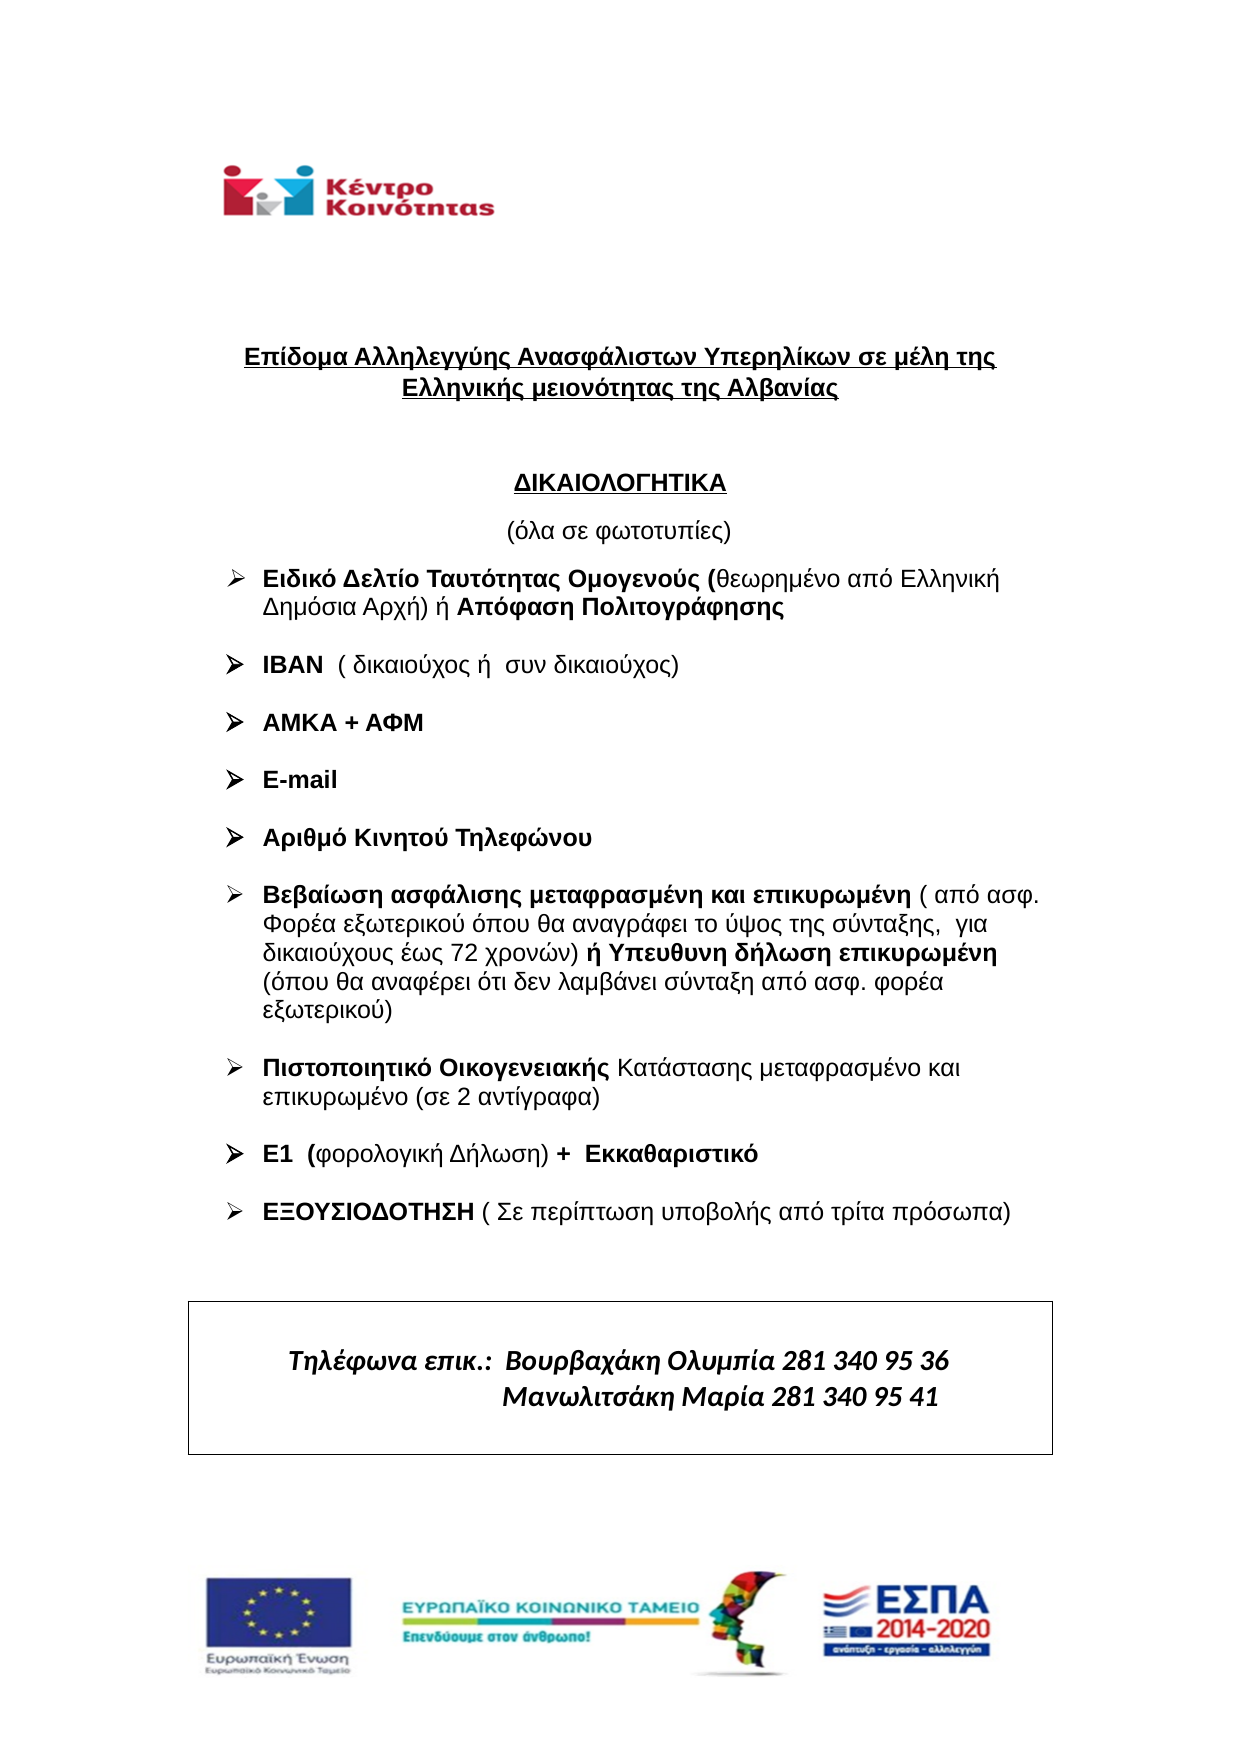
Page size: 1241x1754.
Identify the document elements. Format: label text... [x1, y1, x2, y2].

list Αριθμό Κινητού Τηλεφώνου [225, 823, 1053, 852]
text Επίδομα Αλληλεγγύης Ανασφάλιστων Υπερηλίκων σε μέλη της Ελληνικής μειονότητας της Αλβανίας [187, 342, 1053, 401]
list Ε1 (φορολογική Δήλωση) + Εκκαθαριστικό [225, 1139, 1053, 1168]
list Ειδικό Δελτίο Ταυτότητας Ομογενούς (θεωρημένο από Ελληνική Δημόσια Αρχή) ή Απόφαση Πολιτογράφησης [225, 563, 1053, 621]
text ΔΙΚΑΙΟΛΟΓΗΤΙΚΑ [187, 468, 1053, 497]
list ΑΜΚΑ + ΑΦΜ [225, 707, 1053, 736]
list Βεβαίωση ασφάλισης μεταφρασμένη και επικυρωμένη ( από ασφ. Φορέα εξωτερικού όπου θα αναγράφει το ύψος της σύνταξης, για δικαιούχους έως 72 χρονών) ή Υπευθυνη δήλωση επικυρωμένη (όπου θα αναφέρει ότι δεν λαμβάνει σύνταξη από ασφ. φορέα εξωτερικού) [225, 880, 1053, 1024]
list ΕΞΟΥΣΙΟΔΟΤΗΣΗ ( Σε περίπτωση υποβολής από τρίτα πρόσωπα) [225, 1197, 1053, 1226]
list ΙΒΑΝ ( δικαιούχος ή συν δικαιούχος) [225, 650, 1053, 679]
picture [187, 1549, 1053, 1703]
list Ε-mail [225, 765, 1053, 794]
text (όλα σε φωτοτυπίες) [187, 516, 1053, 544]
picture [187, 106, 531, 276]
table_header Τηλέφωνα επικ.: Βουρβαχάκη Ολυμπία 281 340 95 36 Μανωλιτσάκη Μαρία 281 340 95 41 [189, 1302, 1052, 1454]
list Πιστοποιητικό Οικογενειακής Κατάστασης μεταφρασμένο και επικυρωμένο (σε 2 αντίγραφα) [225, 1053, 1053, 1111]
